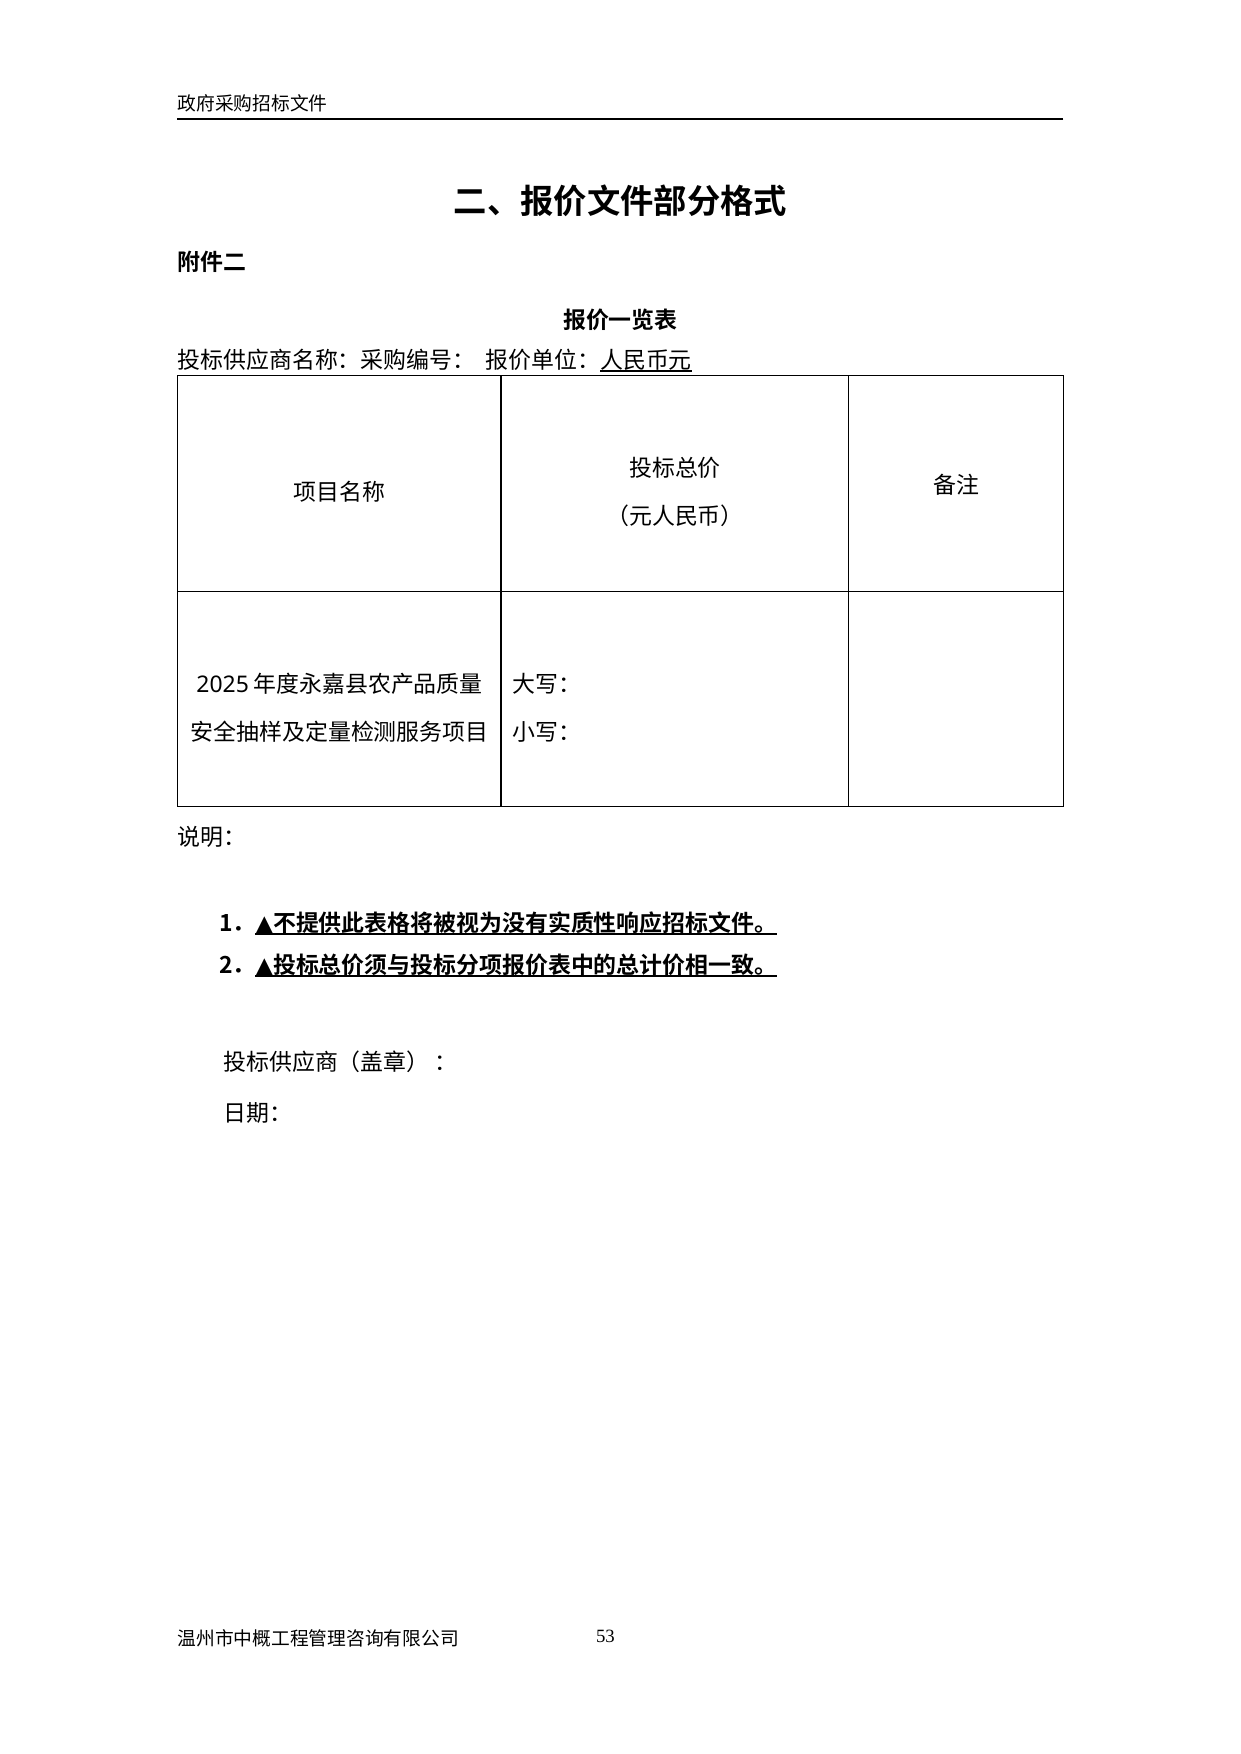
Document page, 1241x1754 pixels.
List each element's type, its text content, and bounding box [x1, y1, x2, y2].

table_cell [849, 592, 1063, 806]
text 日期： [177, 1080, 1063, 1128]
list ▲不提供此表格将被视为没有实质性响应招标文件。 [177, 897, 1063, 938]
table_cell 2025年度永嘉县农产品质量安全抽样及定量检测服务项目 [178, 592, 500, 806]
text 投标供应商（盖章） ： [177, 1032, 1063, 1080]
table_header 投标总价 （元人民币） [502, 376, 848, 591]
table_header 备注 [849, 376, 1063, 591]
text 说明： [177, 807, 1063, 855]
text 投标供应商名称：采购编号： 报价单位：人民币元 [177, 342, 1063, 375]
text 附件二 [177, 229, 1063, 277]
table_header 项目名称 [178, 376, 500, 591]
table_cell 大写： 小写： [502, 592, 848, 806]
title 二、报价文件部分格式 [177, 175, 1063, 223]
title 报价一览表 [177, 302, 1063, 336]
list ▲投标总价须与投标分项报价表中的总计价相一致。 [177, 938, 1063, 980]
